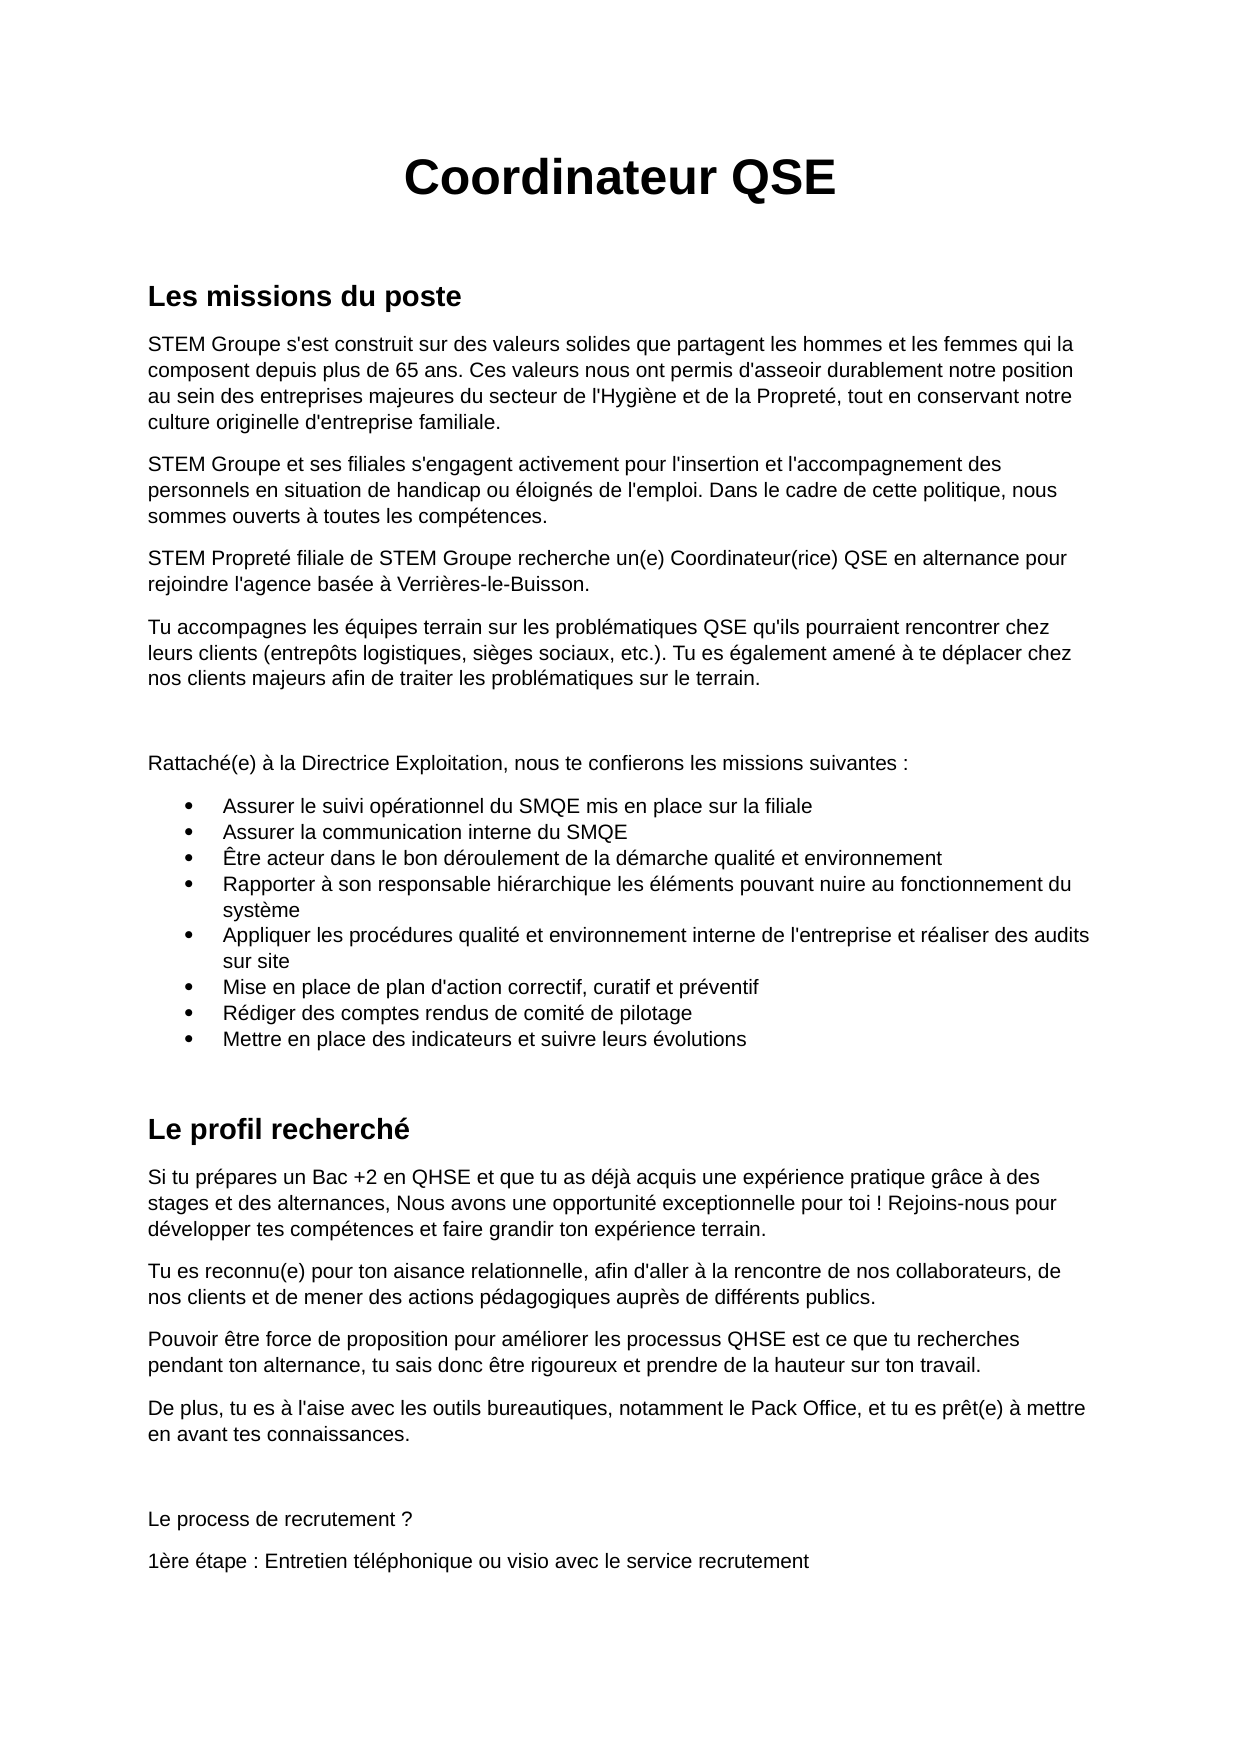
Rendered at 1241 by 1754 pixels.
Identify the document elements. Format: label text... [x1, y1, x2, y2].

text STEM Groupe et ses filiales s'engagent activement pour l'insertion et l'accompagnement des personnels en situation de handicap ou éloignés de l'emploi. Dans le cadre de cette politique, nous sommes ouverts à toutes les compétences. [148, 452, 1093, 528]
text STEM Propreté filiale de STEM Groupe recherche un(e) Coordinateur(rice) QSE en alternance pour rejoindre l'agence basée à Verrières-le-Buisson. [148, 546, 1093, 596]
text Coordinateur QSE [148, 148, 1093, 205]
text Tu es reconnu(e) pour ton aisance relationnelle, afin d'aller à la rencontre de nos collaborateurs, de nos clients et de mener des actions pédagogiques auprès de différents publics. [148, 1259, 1093, 1309]
text Rattaché(e) à la Directrice Exploitation, nous te confierons les missions suivantes : [148, 751, 1093, 775]
list Mise en place de plan d'action correctif, curatif et préventif [185, 975, 1093, 999]
list Être acteur dans le bon déroulement de la démarche qualité et environnement [185, 846, 1093, 869]
text Si tu prépares un Bac +2 en QHSE et que tu as déjà acquis une expérience pratique grâce à des stages et des alternances, Nous avons une opportunité exceptionnelle pour toi ! Rejoins-nous pour développer tes compétences et faire grandir ton expérience terrain. [148, 1165, 1093, 1240]
text STEM Groupe s'est construit sur des valeurs solides que partagent les hommes et les femmes qui la composent depuis plus de 65 ans. Ces valeurs nous ont permis d'asseoir durablement notre position au sein des entreprises majeures du secteur de l'Hygiène et de la Propreté, tout en conservant notre culture originelle d'entreprise familiale. [148, 332, 1093, 433]
list Assurer le suivi opérationnel du SMQE mis en place sur la filiale [185, 794, 1093, 818]
text Pouvoir être force de proposition pour améliorer les processus QHSE est ce que tu recherches pendant ton alternance, tu sais donc être rigoureux et prendre de la hauteur sur ton travail. [148, 1327, 1093, 1377]
list Rapporter à son responsable hiérarchique les éléments pouvant nuire au fonctionnement du système [185, 871, 1093, 921]
text Le profil recherché [148, 1112, 1093, 1146]
text Les missions du poste [148, 279, 1093, 313]
text Tu accompagnes les équipes terrain sur les problématiques QSE qu'ils pourraient rencontrer chez leurs clients (entrepôts logistiques, sièges sociaux, etc.). Tu es également amené à te déplacer chez nos clients majeurs afin de traiter les problématiques sur le terrain. [148, 614, 1093, 690]
list Appliquer les procédures qualité et environnement interne de l'entreprise et réaliser des audits sur site [185, 923, 1093, 973]
text Le process de recrutement ? [148, 1506, 1093, 1530]
text De plus, tu es à l'aise avec les outils bureautiques, notamment le Pack Office, et tu es prêt(e) à mettre en avant tes connaissances. [148, 1396, 1093, 1445]
list Mettre en place des indicateurs et suivre leurs évolutions [185, 1027, 1093, 1051]
list Assurer la communication interne du SMQE [185, 819, 1093, 844]
text 1ère étape : Entretien téléphonique ou visio avec le service recrutement [148, 1549, 1093, 1573]
list Rédiger des comptes rendus de comité de pilotage [185, 1001, 1093, 1025]
